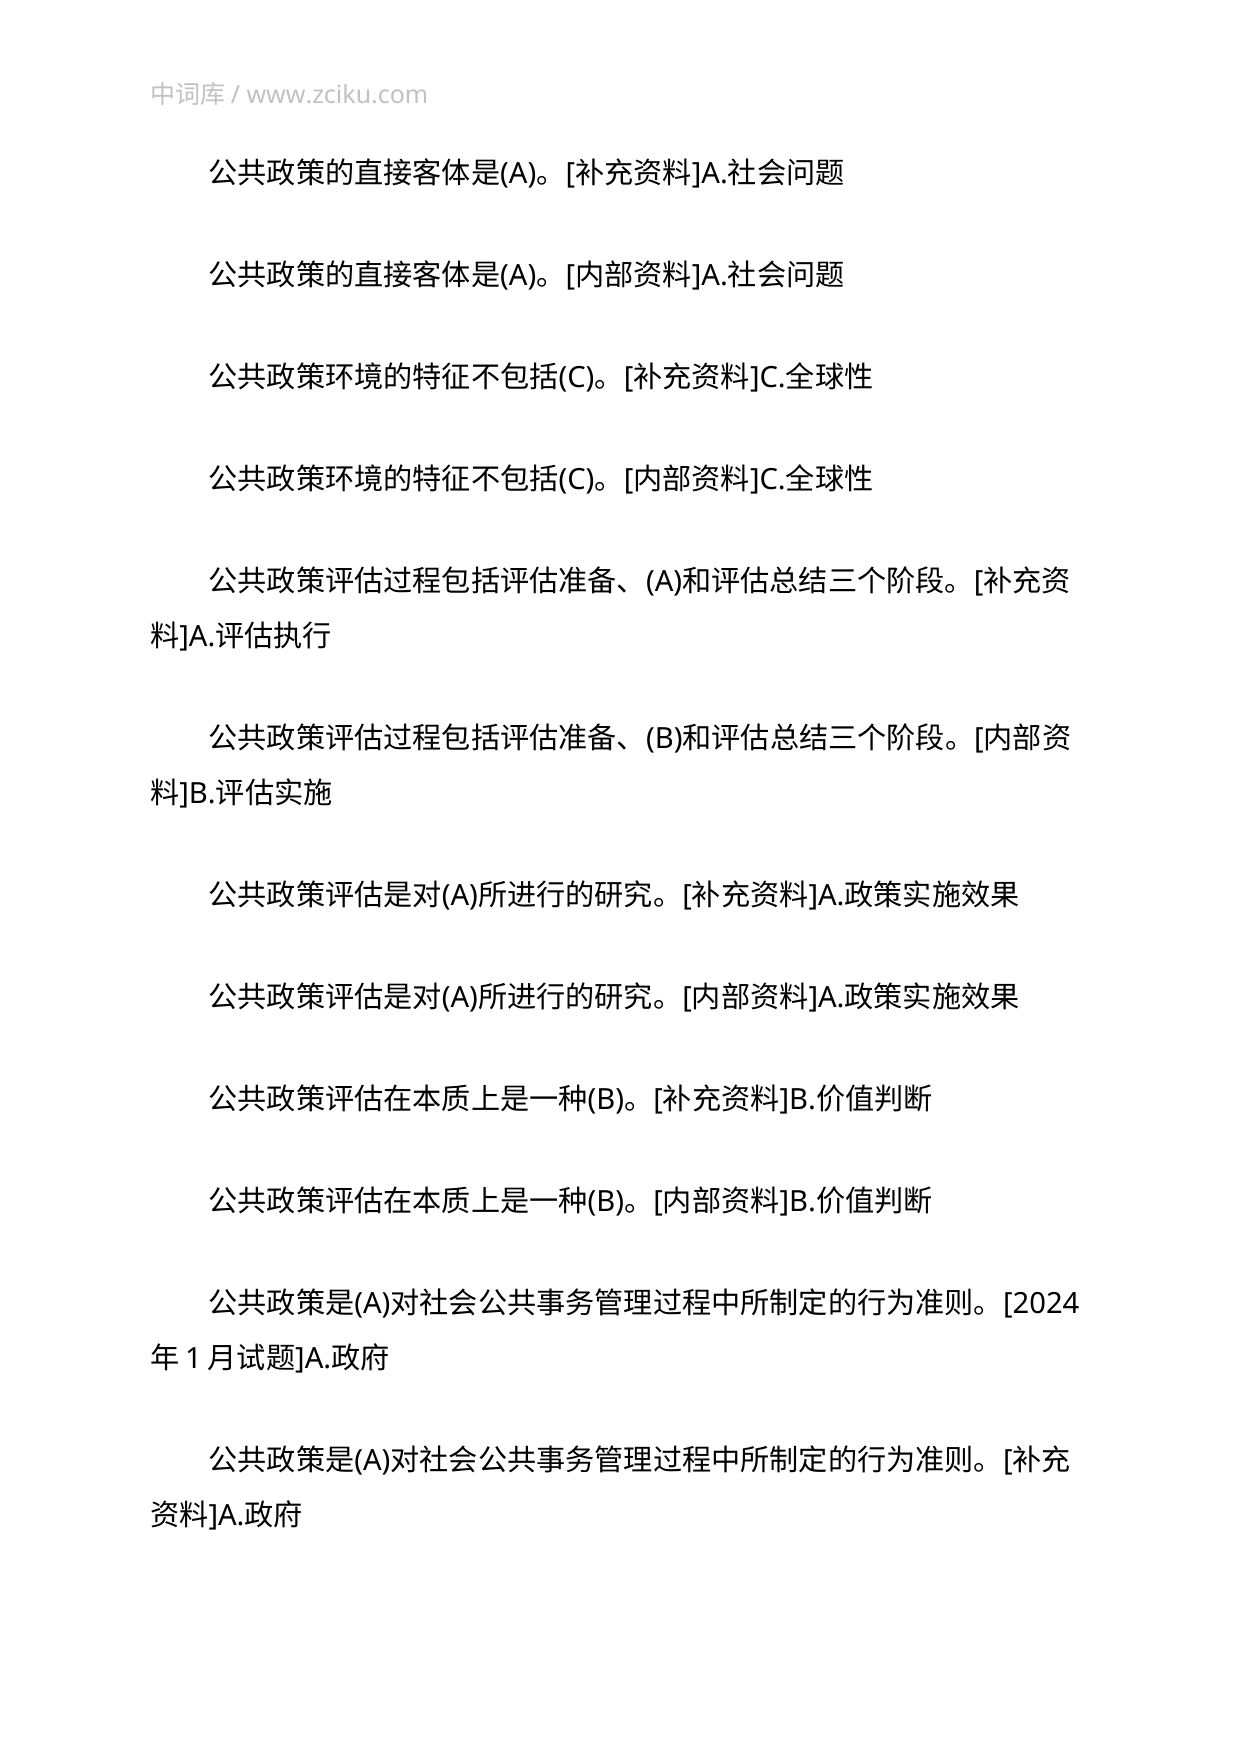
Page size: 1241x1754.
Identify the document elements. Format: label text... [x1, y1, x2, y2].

text 公共政策环境的特征不包括(C)。[补充资料]C.全球性 [150, 354, 1090, 396]
text 公共政策评估过程包括评估准备、(A)和评估总结三个阶段。[补充资料]A.评估执行 [150, 558, 1090, 655]
text 公共政策评估是对(A)所进行的研究。[内部资料]A.政策实施效果 [150, 974, 1090, 1016]
text 公共政策评估是对(A)所进行的研究。[补充资料]A.政策实施效果 [150, 872, 1090, 914]
text 公共政策是(A)对社会公共事务管理过程中所制定的行为准则。[补充资料]A.政府 [150, 1437, 1090, 1534]
text 公共政策是(A)对社会公共事务管理过程中所制定的行为准则。[2024年1月试题]A.政府 [150, 1280, 1090, 1377]
text 公共政策的直接客体是(A)。[补充资料]A.社会问题 [150, 150, 1090, 192]
text 公共政策评估过程包括评估准备、(B)和评估总结三个阶段。[内部资料]B.评估实施 [150, 715, 1090, 812]
text 公共政策环境的特征不包括(C)。[内部资料]C.全球性 [150, 456, 1090, 498]
text 公共政策评估在本质上是一种(B)。[内部资料]B.价值判断 [150, 1178, 1090, 1220]
text 公共政策评估在本质上是一种(B)。[补充资料]B.价值判断 [150, 1076, 1090, 1118]
text 公共政策的直接客体是(A)。[内部资料]A.社会问题 [150, 252, 1090, 294]
